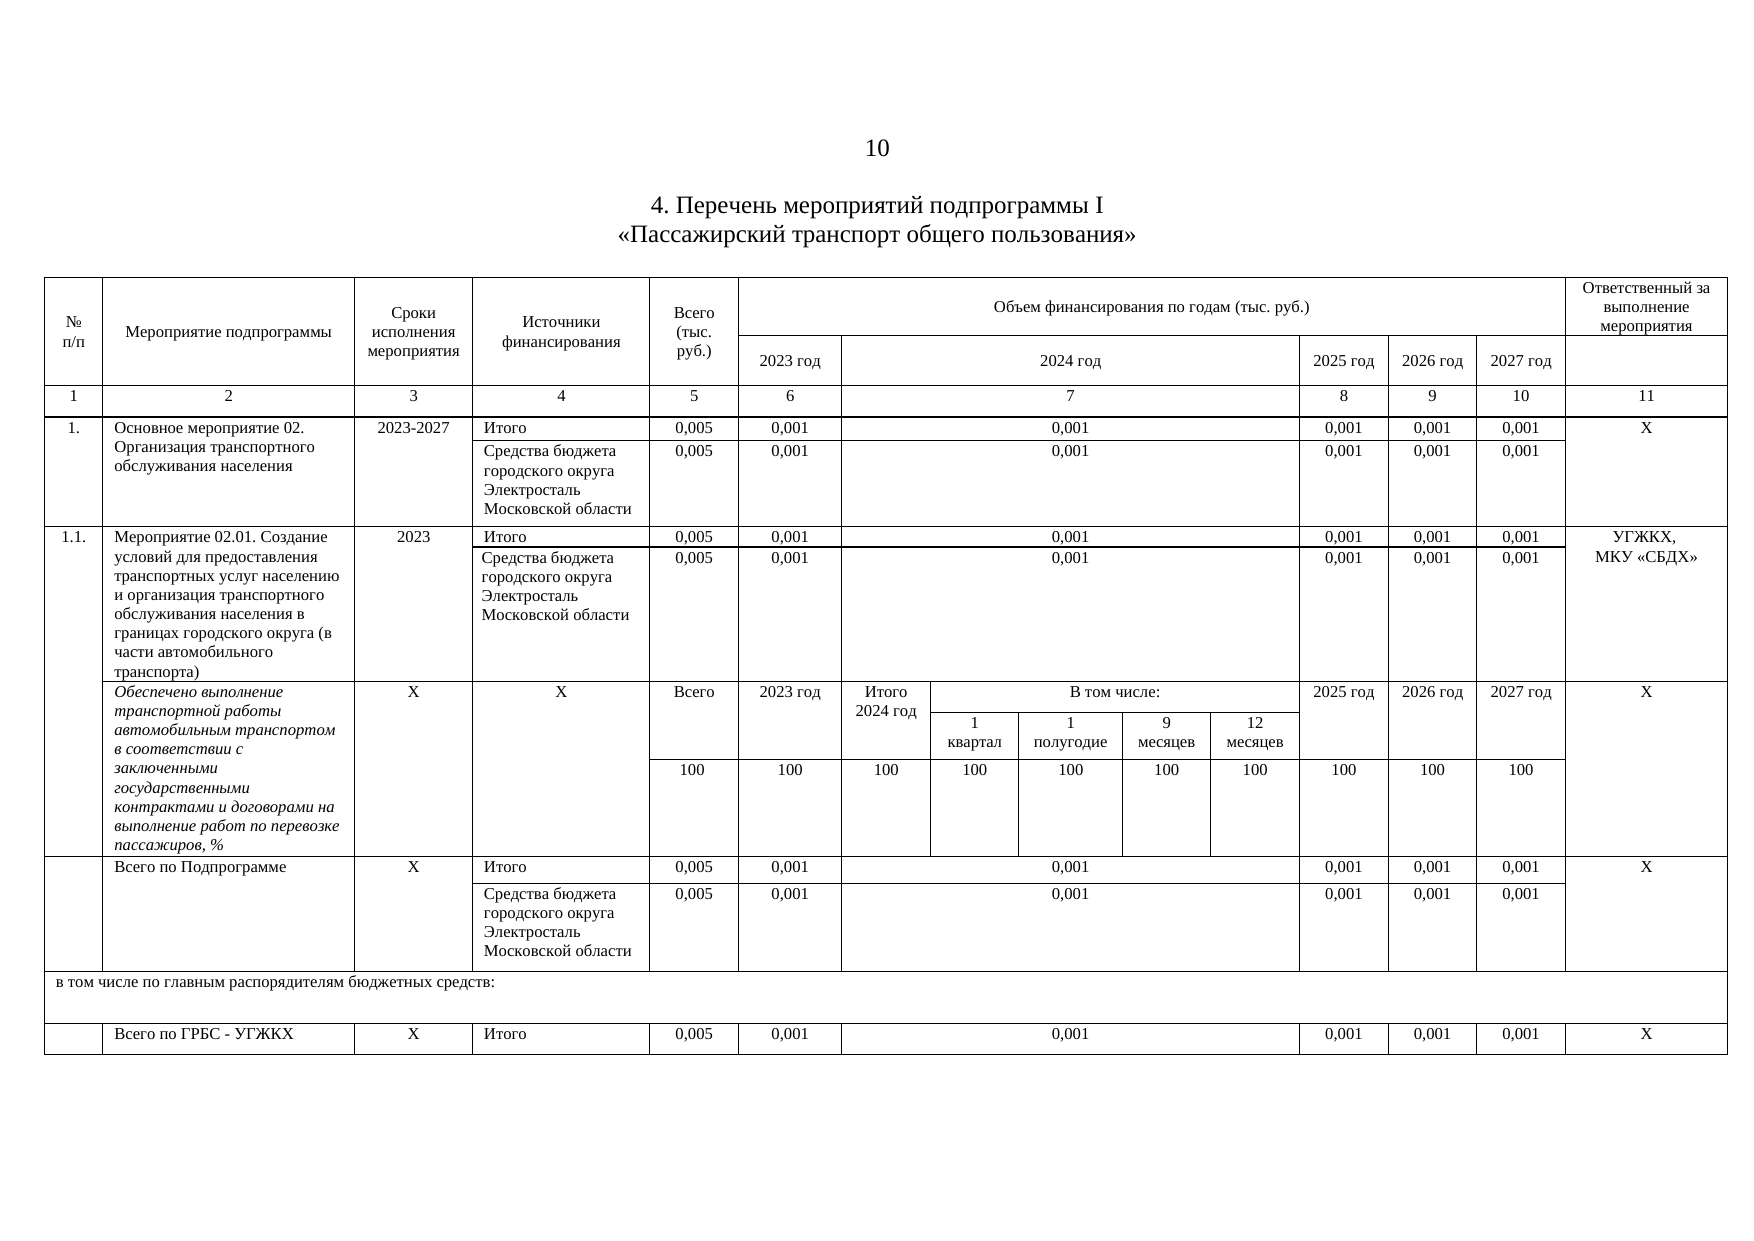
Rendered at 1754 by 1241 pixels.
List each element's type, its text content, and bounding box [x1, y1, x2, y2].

table_header Всего (тыс. руб.) [650, 278, 738, 385]
table_cell 2024 год [842, 336, 1299, 385]
table_cell Итого [473, 527, 649, 546]
table_cell УГЖКХ, МКУ «СБДХ» [1566, 527, 1727, 681]
table_cell Мероприятие 02.01. Создание условий для предоставления транспортных услуг населению и организация транспортного обслуживания населения в границах городского округа (в части автомобильного транспорта) [103, 527, 354, 681]
table_cell [45, 857, 102, 971]
table_cell 100 [842, 760, 930, 856]
table_cell Средства бюджета городского округа Электросталь Московской области [473, 548, 649, 681]
table_cell 0,001 [1300, 527, 1388, 546]
table_cell 6 [739, 386, 841, 416]
table_cell 0,001 [739, 884, 841, 971]
table_cell 2023 [355, 527, 472, 681]
table_cell Х [1566, 418, 1727, 526]
table_cell 1. [45, 418, 102, 526]
table_cell 10 [1477, 386, 1565, 416]
table_cell 100 [1019, 760, 1122, 856]
table_cell 0,001 [1477, 418, 1565, 440]
table_cell 2023-2027 [355, 418, 472, 526]
table_cell 0,001 [842, 548, 1299, 681]
table_cell 0,005 [650, 527, 738, 546]
table_cell 0,001 [1300, 857, 1388, 883]
table_cell 100 [650, 760, 738, 856]
table_cell 9 месяцев [1123, 713, 1210, 759]
table_cell 0,001 [1477, 527, 1565, 546]
table_cell 0,005 [650, 418, 738, 440]
table_cell 0,001 [842, 884, 1299, 971]
table_cell 9 [1389, 386, 1476, 416]
table_cell Основное мероприятие 02. Организация транспортного обслуживания населения [103, 418, 354, 526]
table_cell 2026 год [1389, 336, 1476, 385]
table_cell Всего по Подпрограмме [103, 857, 354, 971]
table_cell Х [355, 857, 472, 971]
table_cell 0,001 [1300, 1024, 1388, 1054]
table_cell 0,001 [1477, 548, 1565, 681]
table_header Сроки исполнения мероприятия [355, 278, 472, 385]
table_cell 0,001 [842, 527, 1299, 546]
table_cell Х [1566, 1024, 1727, 1054]
table_cell Обеспечено выполнение транспортной работы автомобильным транспортом в соответствии с заключенными государственными контрактами и договорами на выполнение работ по перевозке пассажиров, % [103, 682, 354, 856]
table_cell в том числе по главным распорядителям бюджетных средств: [45, 972, 1727, 1023]
table_cell Средства бюджета городского округа Электросталь Московской области [473, 441, 649, 526]
table_cell 4 [473, 386, 649, 416]
table_cell Итого [473, 857, 649, 883]
table_cell Итого [473, 1024, 649, 1054]
table_cell 0,001 [739, 418, 841, 440]
table_cell 12 месяцев [1211, 713, 1299, 759]
table_cell 0,001 [1389, 548, 1476, 681]
table_cell 3 [355, 386, 472, 416]
table_header № п/п [45, 278, 102, 385]
table_cell Х [1566, 857, 1727, 971]
table_cell 0,001 [1389, 1024, 1476, 1054]
table_cell 0,001 [739, 1024, 841, 1054]
table_cell 100 [1477, 760, 1565, 856]
table_cell 0,001 [1389, 418, 1476, 440]
table_cell 100 [1389, 760, 1476, 856]
table_cell 0,001 [1389, 527, 1476, 546]
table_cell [103, 1024, 354, 1054]
table_cell 0,001 [1300, 441, 1388, 526]
table_cell 0,001 [739, 857, 841, 883]
table_cell 0,005 [650, 548, 738, 681]
table_cell 0,001 [1300, 418, 1388, 440]
table_cell 0,001 [842, 418, 1299, 440]
table_cell X [355, 682, 472, 856]
table_cell 100 [1211, 760, 1299, 856]
table_header Ответственный за выполнение мероприятия [1566, 278, 1727, 335]
table_cell Итого [473, 418, 649, 440]
table_cell 1 квартал [931, 713, 1018, 759]
table_cell 2025 год [1300, 336, 1388, 385]
table_cell 0,005 [650, 441, 738, 526]
table_cell 0,001 [1300, 548, 1388, 681]
table_cell 0,005 [650, 857, 738, 883]
table_cell 5 [650, 386, 738, 416]
table_cell Средства бюджета городского округа Электросталь Московской области [473, 884, 649, 971]
table_cell 0,001 [1389, 441, 1476, 526]
table_header Мероприятие подпрограммы [103, 278, 354, 385]
table_cell 0,005 [650, 884, 738, 971]
table_cell 0,001 [1477, 884, 1565, 971]
table_cell 2 [103, 386, 354, 416]
table_cell 7 [842, 386, 1299, 416]
table_cell 100 [1300, 760, 1388, 856]
table_cell 0,001 [1477, 1024, 1565, 1054]
table_cell 0,001 [1477, 441, 1565, 526]
text 4. Перечень мероприятий подпрограммы I [118, 190, 1636, 219]
table_cell 0,001 [842, 1024, 1299, 1054]
table_cell 2023 год [739, 682, 841, 759]
table_cell 100 [1123, 760, 1210, 856]
table_header Источники финансирования [473, 278, 649, 385]
table_cell Итого 2024 год [842, 682, 930, 759]
table_cell X [1566, 682, 1727, 856]
table_cell 2026 год [1389, 682, 1476, 759]
table_cell В том числе: [931, 682, 1299, 712]
table_cell X [473, 682, 649, 856]
table_cell 0,001 [1477, 857, 1565, 883]
table_cell 2027 год [1477, 336, 1565, 385]
table_cell [1566, 336, 1727, 385]
text «Пассажирский транспорт общего пользования» [118, 219, 1636, 248]
table_cell 0,001 [1389, 857, 1476, 883]
table_cell 0,005 [650, 1024, 738, 1054]
table_cell 0,001 [842, 441, 1299, 526]
table_cell Х [355, 1024, 472, 1054]
table_cell 100 [931, 760, 1018, 856]
table_cell 8 [1300, 386, 1388, 416]
table_cell 1 полугодие [1019, 713, 1122, 759]
table_cell 100 [739, 760, 841, 856]
table_cell 0,001 [842, 857, 1299, 883]
table_header Объем финансирования по годам (тыс. руб.) [739, 278, 1565, 335]
table_cell 0,001 [739, 548, 841, 681]
table_cell 2023 год [739, 336, 841, 385]
table_cell 0,001 [1300, 884, 1388, 971]
table_cell 1.1. [45, 527, 102, 856]
table_cell 11 [1566, 386, 1727, 416]
table_cell 2025 год [1300, 682, 1388, 759]
table_cell 2027 год [1477, 682, 1565, 759]
table_cell Всего [650, 682, 738, 759]
table_cell 0,001 [739, 527, 841, 546]
table_cell [45, 1024, 102, 1054]
table_cell 0,001 [739, 441, 841, 526]
table_cell 1 [45, 386, 102, 416]
table_cell 0,001 [1389, 884, 1476, 971]
